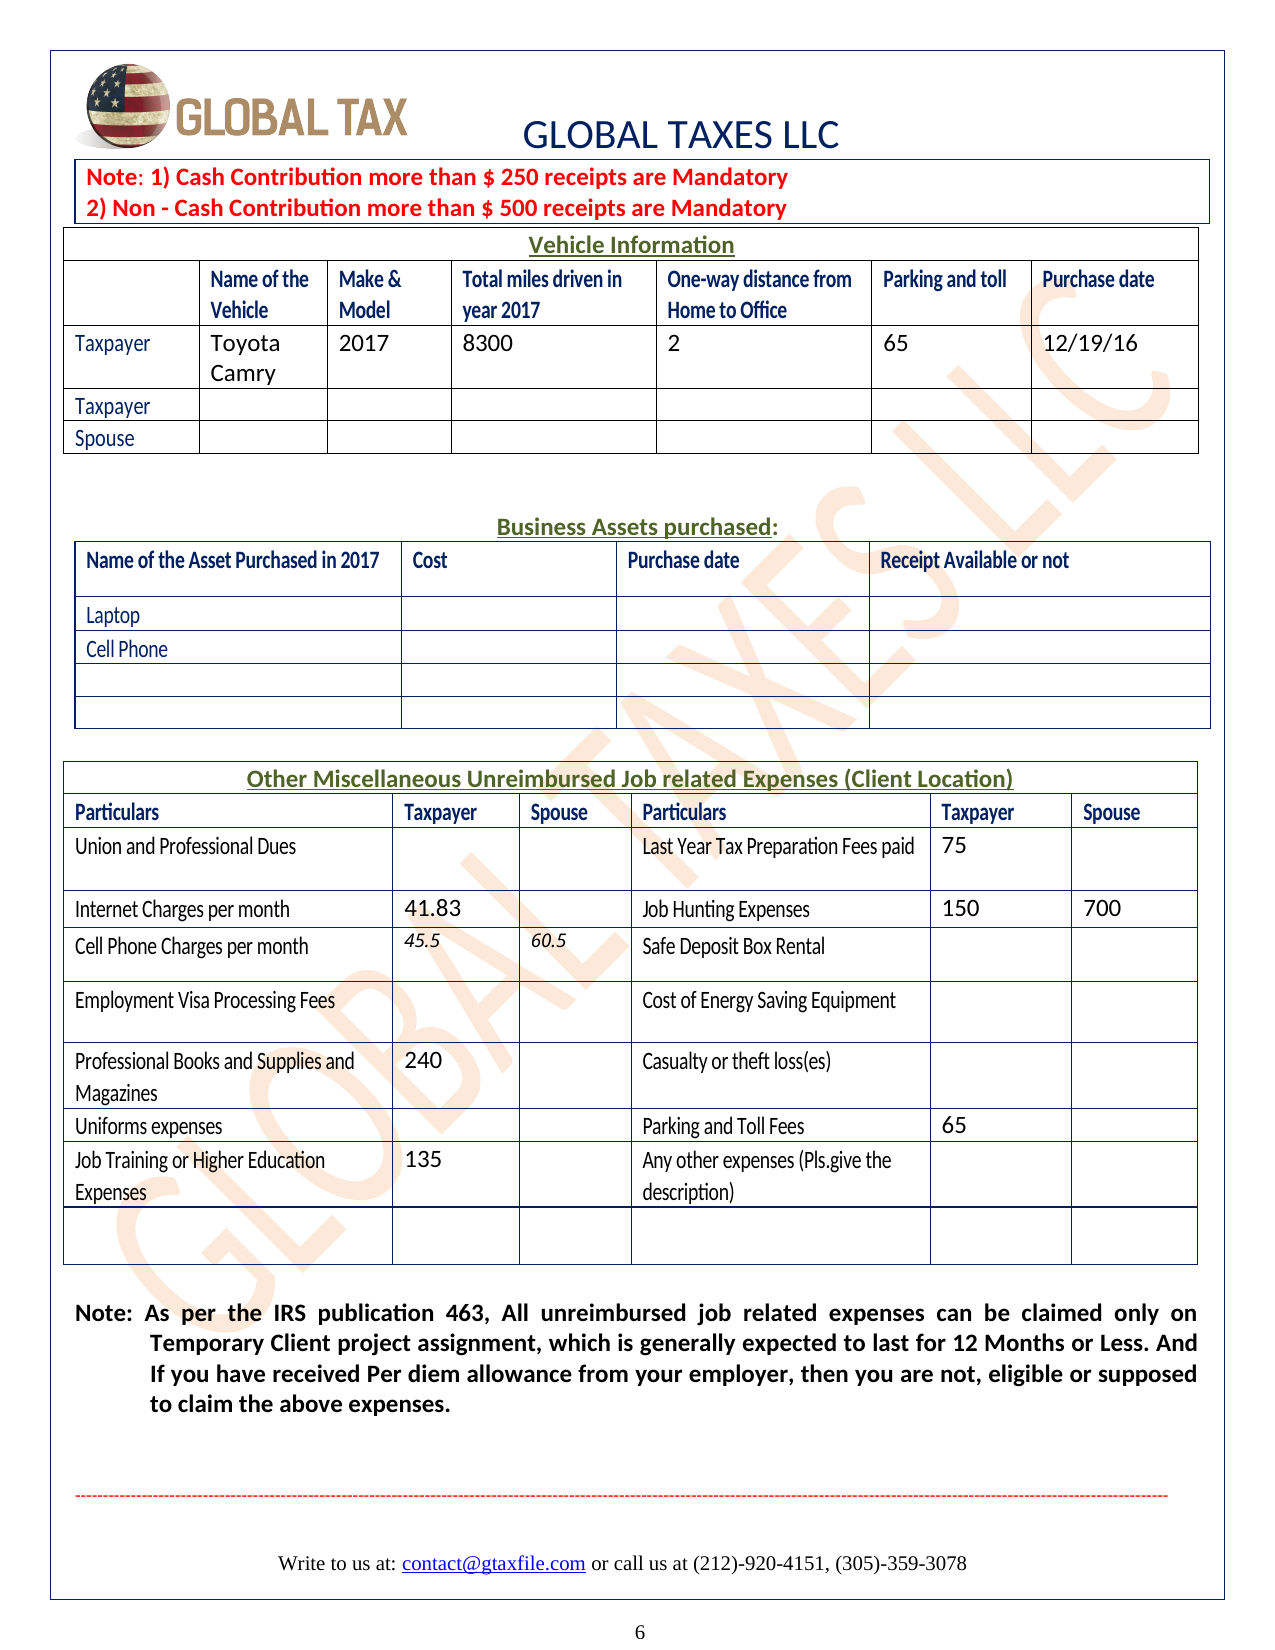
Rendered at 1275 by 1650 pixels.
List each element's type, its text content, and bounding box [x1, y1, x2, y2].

table_cell [1072, 1043, 1197, 1107]
table_header Vehicle Information [64, 228, 1198, 259]
table_cell [393, 982, 519, 1042]
table_cell 8300 [452, 326, 656, 388]
table_cell Purchase date [1032, 261, 1198, 325]
table_cell Spouse [64, 421, 199, 453]
table_cell [870, 664, 1210, 696]
table_cell [1072, 828, 1197, 890]
table_cell Cell Phone Charges per month [64, 928, 392, 981]
table_cell Taxpayer [393, 794, 519, 827]
table_cell [64, 1208, 392, 1263]
table_cell [1072, 982, 1197, 1042]
table_cell Cost of Energy Saving Equipment [632, 982, 930, 1042]
table_cell [1072, 1208, 1197, 1263]
table_cell [402, 697, 616, 728]
table_cell Particulars [632, 794, 930, 827]
table_cell 75 [931, 828, 1071, 890]
table_header Name of the Asset Purchased in 2017 [76, 542, 401, 596]
table_cell Any other expenses (Pls.give the description) [632, 1142, 930, 1206]
table_cell Uniforms expenses [64, 1109, 392, 1141]
text Business Assets purchased: [75, 511, 1200, 541]
table_cell [76, 664, 401, 696]
table_cell 65 [931, 1109, 1071, 1141]
table_cell [931, 1208, 1071, 1263]
table_cell Make & Model [328, 261, 451, 325]
table_cell [520, 828, 631, 890]
table_cell Toyota Camry [200, 326, 327, 388]
table_cell Spouse [1072, 794, 1197, 827]
picture [75, 63, 408, 149]
table_cell [872, 421, 1031, 453]
table_cell [617, 631, 869, 663]
table_cell 240 [393, 1043, 519, 1107]
table_cell Parking and toll [872, 261, 1031, 325]
table_cell Last Year Tax Preparation Fees paid [632, 828, 930, 890]
table_cell [657, 421, 871, 453]
table_header Receipt Available or not [870, 542, 1210, 596]
table_cell [520, 1142, 631, 1206]
table_header Other Miscellaneous Unreimbursed Job related Expenses (Client Location) [64, 762, 1197, 793]
table_cell One-way distance from Home to Office [657, 261, 871, 325]
table_cell 65 [872, 326, 1031, 388]
table_cell 135 [393, 1142, 519, 1206]
table_cell [76, 697, 401, 728]
table_cell 2017 [328, 326, 451, 388]
table_cell [1032, 421, 1198, 453]
table_cell [200, 421, 327, 453]
table_cell [452, 421, 656, 453]
table_cell [328, 389, 451, 420]
table_cell Union and Professional Dues [64, 828, 392, 890]
table_cell Total miles driven in year 2017 [452, 261, 656, 325]
table_cell [520, 1043, 631, 1107]
table_cell 150 [931, 891, 1071, 927]
table_cell Professional Books and Supplies and Magazines [64, 1043, 392, 1107]
table_cell Parking and Toll Fees [632, 1109, 930, 1141]
table_cell [1072, 1109, 1197, 1141]
table_cell [872, 389, 1031, 420]
table_cell Cell Phone [76, 631, 401, 663]
table_cell [520, 1109, 631, 1141]
table_cell [931, 1043, 1071, 1107]
table_cell [64, 261, 199, 325]
table_cell [520, 891, 631, 927]
table_cell Employment Visa Processing Fees [64, 982, 392, 1042]
table_cell [870, 631, 1210, 663]
table_cell Note: 1) Cash Contribution more than $ 250 receipts are Mandatory 2) Non - Cash Contribution more than $ 500 receipts are Mandatory [76, 160, 1209, 223]
table_cell Taxpayer [931, 794, 1071, 827]
table_cell [402, 597, 616, 630]
table_cell [632, 1208, 930, 1263]
table_cell Laptop [76, 597, 401, 630]
table_cell [520, 1208, 631, 1263]
table_cell [328, 421, 451, 453]
table_cell [452, 389, 656, 420]
table_cell [870, 697, 1210, 728]
table_cell [617, 664, 869, 696]
table_cell [393, 1109, 519, 1141]
table_cell 12/19/16 [1032, 326, 1198, 388]
text Note: As per the IRS publication 463, All unreimbursed job related expenses can be claimed only on Temporary Client project assignment, which is generally expected to last for 12 Months or Less. And If you have received Per diem allowance from your employer, then you are not, eligible or supposed to claim the above expenses. [75, 1297, 1200, 1419]
table_cell Spouse [520, 794, 631, 827]
table_cell [931, 1142, 1071, 1206]
table_cell [617, 697, 869, 728]
table_cell [520, 982, 631, 1042]
table_cell 60.5 [520, 928, 631, 981]
table_cell Internet Charges per month [64, 891, 392, 927]
table_cell 700 [1072, 891, 1197, 927]
table_cell [617, 597, 869, 630]
table_cell Taxpayer [64, 389, 199, 420]
table_cell [657, 389, 871, 420]
table_cell [931, 928, 1071, 981]
table_cell Particulars [64, 794, 392, 827]
table_header Purchase date [617, 542, 869, 596]
table_cell [393, 1208, 519, 1263]
table_cell Casualty or theft loss(es) [632, 1043, 930, 1107]
table_cell Name of the Vehicle [200, 261, 327, 325]
table_cell 2 [657, 326, 871, 388]
table_cell [1072, 928, 1197, 981]
table_cell [200, 389, 327, 420]
table_cell 41.83 [393, 891, 519, 927]
table_cell 45.5 [393, 928, 519, 981]
table_cell Job Training or Higher Education Expenses [64, 1142, 392, 1206]
table_cell [870, 597, 1210, 630]
table_cell [402, 664, 616, 696]
table_cell Job Hunting Expenses [632, 891, 930, 927]
table_cell [931, 982, 1071, 1042]
table_cell Safe Deposit Box Rental [632, 928, 930, 981]
table_header Cost [402, 542, 616, 596]
table_cell [402, 631, 616, 663]
table_cell [393, 828, 519, 890]
table_cell Taxpayer [64, 326, 199, 388]
table_cell [1072, 1142, 1197, 1206]
table_cell [1032, 389, 1198, 420]
